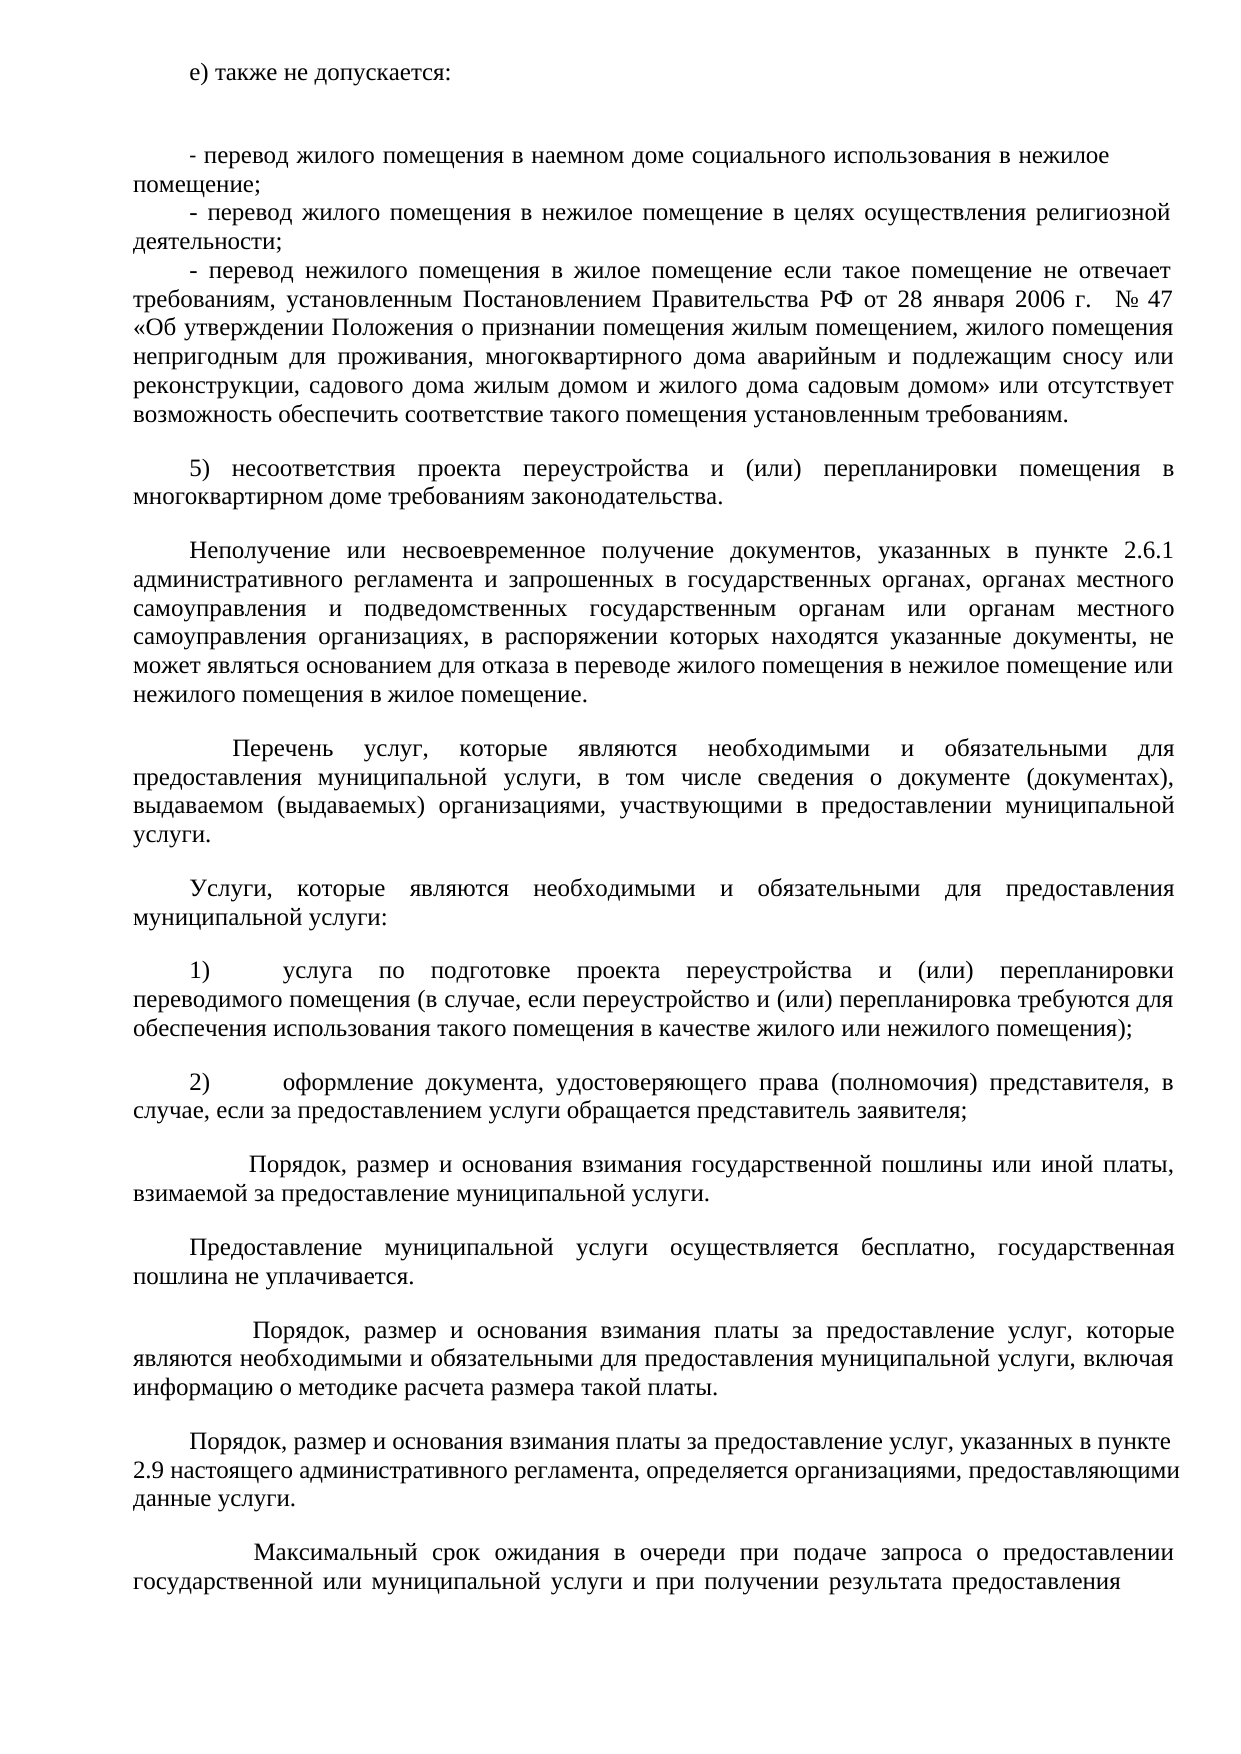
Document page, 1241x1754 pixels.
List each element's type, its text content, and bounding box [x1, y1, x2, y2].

list Перечень услуг, которые являются необходимыми и обязательными для предоставления муниципальной услуги, в том числе сведения о документе (документах), выдаваемом (выдаваемых) организациями, участвующими в предоставлении муниципальной услуги. [133, 733, 1175, 848]
text Неполучение или несвоевременное получение документов, указанных в пункте 2.6.1 административного регламента и запрошенных в государственных органах, органах местного самоуправления и подведомственных государственным органам или органам местного самоуправления организациях, в распоряжении которых находятся указанные документы, не может являться основанием для отказа в переводе жилого помещения в нежилое помещение или нежилого помещения в жилое помещение. [133, 535, 1174, 708]
list Максимальный срок ожидания в очереди при подаче запроса о предоставлении государственной или муниципальной услуги и при получении результата предоставления [133, 1537, 1174, 1595]
list услуга по подготовке проекта переустройства и (или) перепланировки переводимого помещения (в случае, если переустройство и (или) перепланировка требуются для обеспечения использования такого помещения в качестве жилого или нежилого помещения); [133, 956, 1174, 1042]
text 2.9 настоящего административного регламента, определяется организациями, предоставляющими данные услуги. [133, 1455, 1207, 1512]
list перевод нежилого помещения в жилое помещение если такое помещение не отвечает требованиям, установленным Постановлением Правительства РФ от 28 января 2006 г. № 47 [133, 255, 1174, 312]
list Порядок, размер и основания взимания государственной пошлины или иной платы, взимаемой за предоставление муниципальной услуги. [133, 1149, 1174, 1207]
text е) также не допускается: [189, 57, 1207, 86]
list оформление документа, удостоверяющего права (полномочия) представителя, в случае, если за предоставлением услуги обращается представитель заявителя; [133, 1067, 1174, 1124]
text Порядок, размер и основания взимания платы за предоставление услуг, указанных в пункте [189, 1426, 1207, 1455]
text - перевод жилого помещения в наемном доме социального использования в нежилое помещение; [133, 140, 1171, 197]
text Предоставление муниципальной услуги осуществляется бесплатно, государственная пошлина не уплачивается. [133, 1232, 1174, 1289]
text «Об утверждении Положения о признании помещения жилым помещением, жилого помещения непригодным для проживания, многоквартирного дома аварийным и подлежащим сносу или реконструкции, садового дома жилым домом и жилого дома садовым домом» или отсутствует возможность обеспечить соответствие такого помещения установленным требованиям. [133, 312, 1174, 427]
list Порядок, размер и основания взимания платы за предоставление услуг, которые являются необходимыми и обязательными для предоставления муниципальной услуги, включая информацию о методике расчета размера такой платы. [133, 1315, 1174, 1401]
text Услуги, которые являются необходимыми и обязательными для предоставления муниципальной услуги: [133, 873, 1174, 930]
list перевод жилого помещения в нежилое помещение в целях осуществления религиозной деятельности; [133, 197, 1174, 255]
list несоответствия проекта переустройства и (или) перепланировки помещения в многоквартирном доме требованиям законодательства. [133, 453, 1174, 510]
